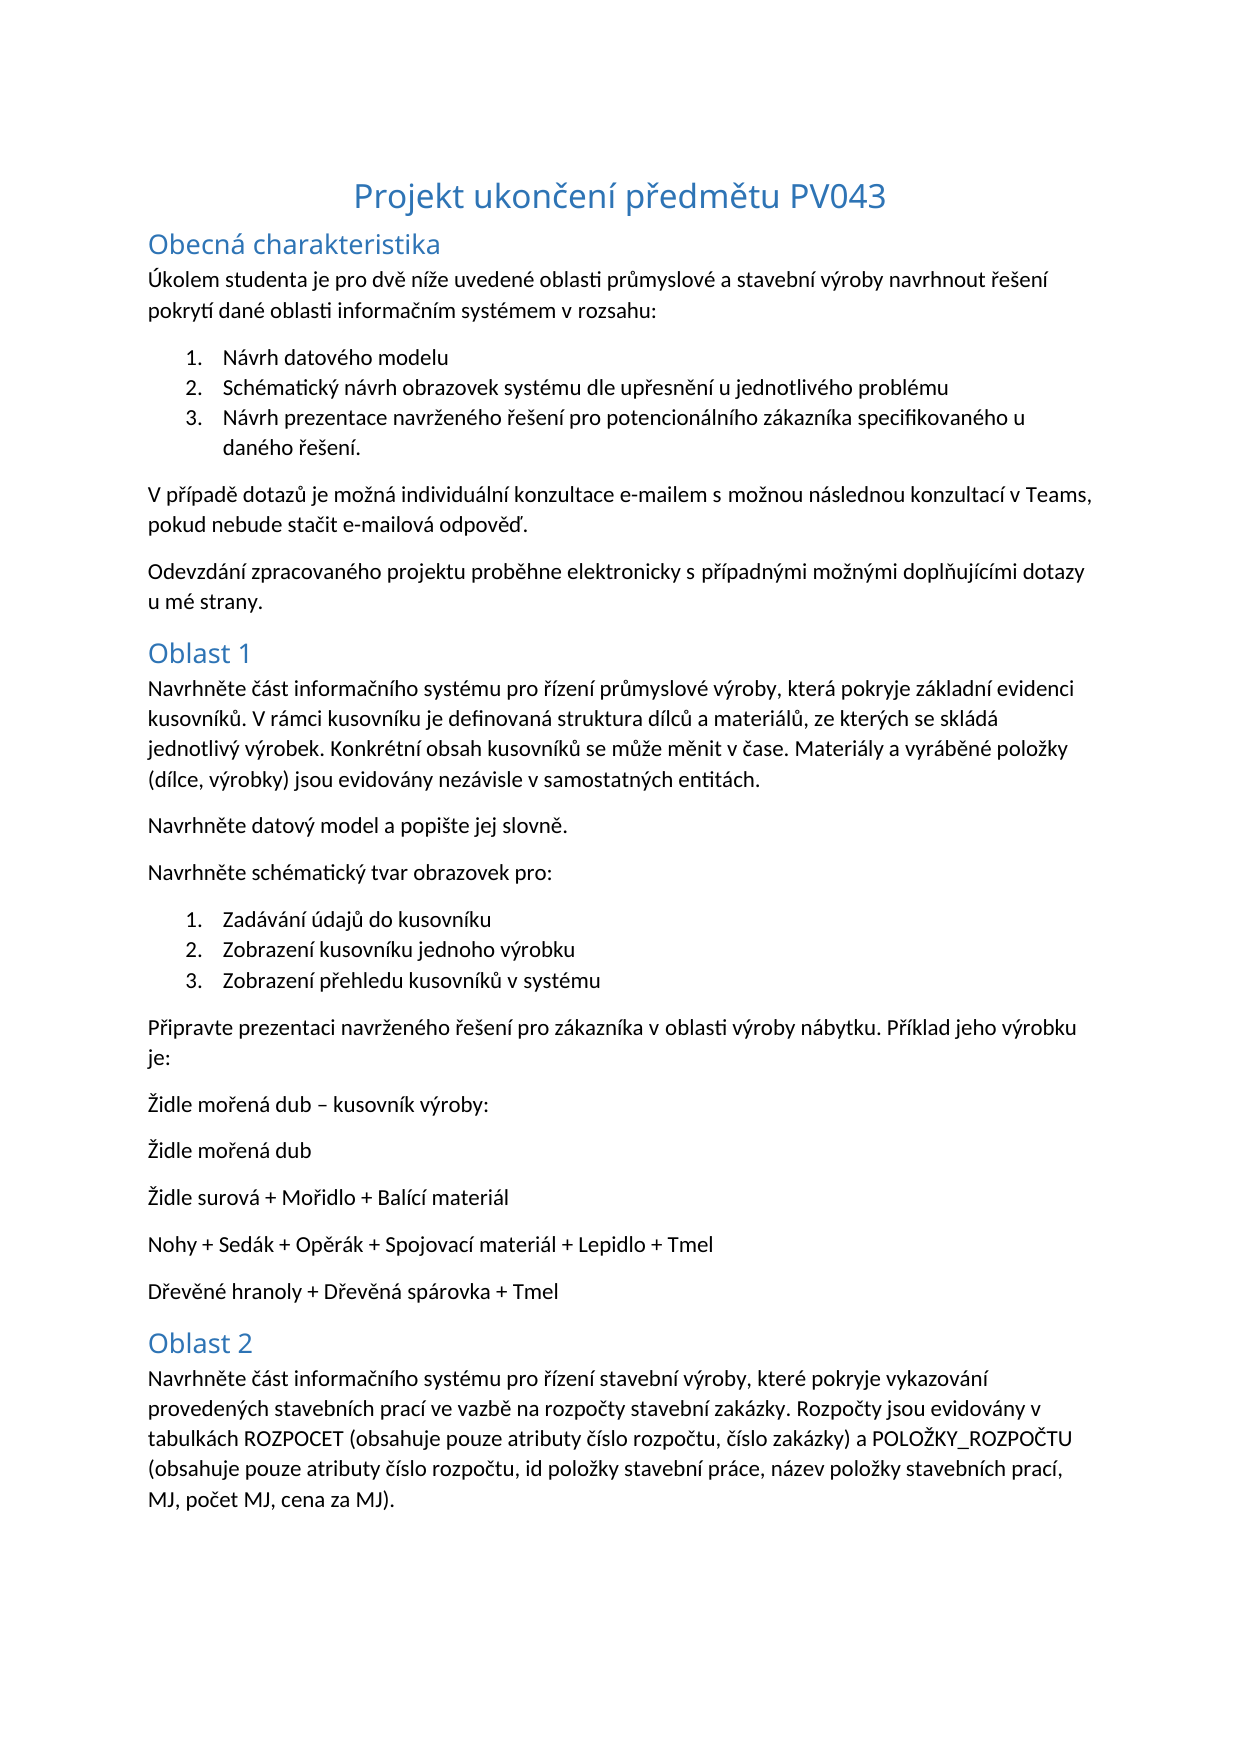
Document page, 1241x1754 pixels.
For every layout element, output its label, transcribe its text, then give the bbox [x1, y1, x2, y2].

subtitle Oblast 2 [148, 1324, 1093, 1361]
list Schématický návrh obrazovek systému dle upřesnění u jednotlivého problému [185, 373, 1093, 401]
list Zadávání údajů do kusovníku [185, 905, 1093, 933]
text Navrhněte datový model a popište jej slovně. [148, 812, 1093, 839]
list Návrh datového modelu [185, 343, 1093, 371]
text Židle mořená dub [148, 1137, 1093, 1164]
text Navrhněte část informačního systému pro řízení průmyslové výroby, která pokryje základní evidenci kusovníků. V rámci kusovníku je definovaná struktura dílců a materiálů, ze kterých se skládá jednotlivý výrobek. Konkrétní obsah kusovníků se může měnit v čase. Materiály a vyráběné položky (dílce, výrobky) jsou evidovány nezávisle v samostatných entitách. [148, 674, 1093, 793]
subtitle Projekt ukončení předmětu PV043 [148, 173, 1093, 218]
text Navrhněte schématický tvar obrazovek pro: [148, 858, 1093, 886]
text Nohy + Sedák + Opěrák + Spojovací materiál + Lepidlo + Tmel [148, 1230, 1093, 1258]
list Zobrazení kusovníku jednoho výrobku [185, 936, 1093, 963]
list Návrh prezentace navrženého řešení pro potencionálního zákazníka specifikovaného u daného řešení. [185, 403, 1093, 461]
text Úkolem studenta je pro dvě níže uvedené oblasti průmyslové a stavební výroby navrhnout řešení pokrytí dané oblasti informačním systémem v rozsahu: [148, 266, 1093, 324]
text Navrhněte část informačního systému pro řízení stavební výroby, které pokryje vykazování provedených stavebních prací ve vazbě na rozpočty stavební zakázky. Rozpočty jsou evidovány v tabulkách ROZPOCET (obsahuje pouze atributy číslo rozpočtu, číslo zakázky) a POLOŽKY_ROZPOČTU (obsahuje pouze atributy číslo rozpočtu, id položky stavební práce, název položky stavebních prací, MJ, počet MJ, cena za MJ). [148, 1364, 1093, 1513]
text Židle mořená dub – kusovník výroby: [148, 1090, 1093, 1118]
list Zobrazení přehledu kusovníků v systému [185, 966, 1093, 994]
subtitle Obecná charakteristika [148, 226, 1093, 263]
text Dřevěné hranoly + Dřevěná spárovka + Tmel [148, 1277, 1093, 1305]
text Odevzdání zpracovaného projektu proběhne elektronicky s případnými možnými doplňujícími dotazy u mé strany. [148, 557, 1093, 615]
text Židle surová + Mořidlo + Balící materiál [148, 1183, 1093, 1211]
subtitle Oblast 1 [148, 634, 1093, 671]
text Připravte prezentaci navrženého řešení pro zákazníka v oblasti výroby nábytku. Příklad jeho výrobku je: [148, 1013, 1093, 1071]
text V případě dotazů je možná individuální konzultace e-mailem s možnou následnou konzultací v Teams, pokud nebude stačit e-mailová odpověď. [148, 480, 1093, 538]
